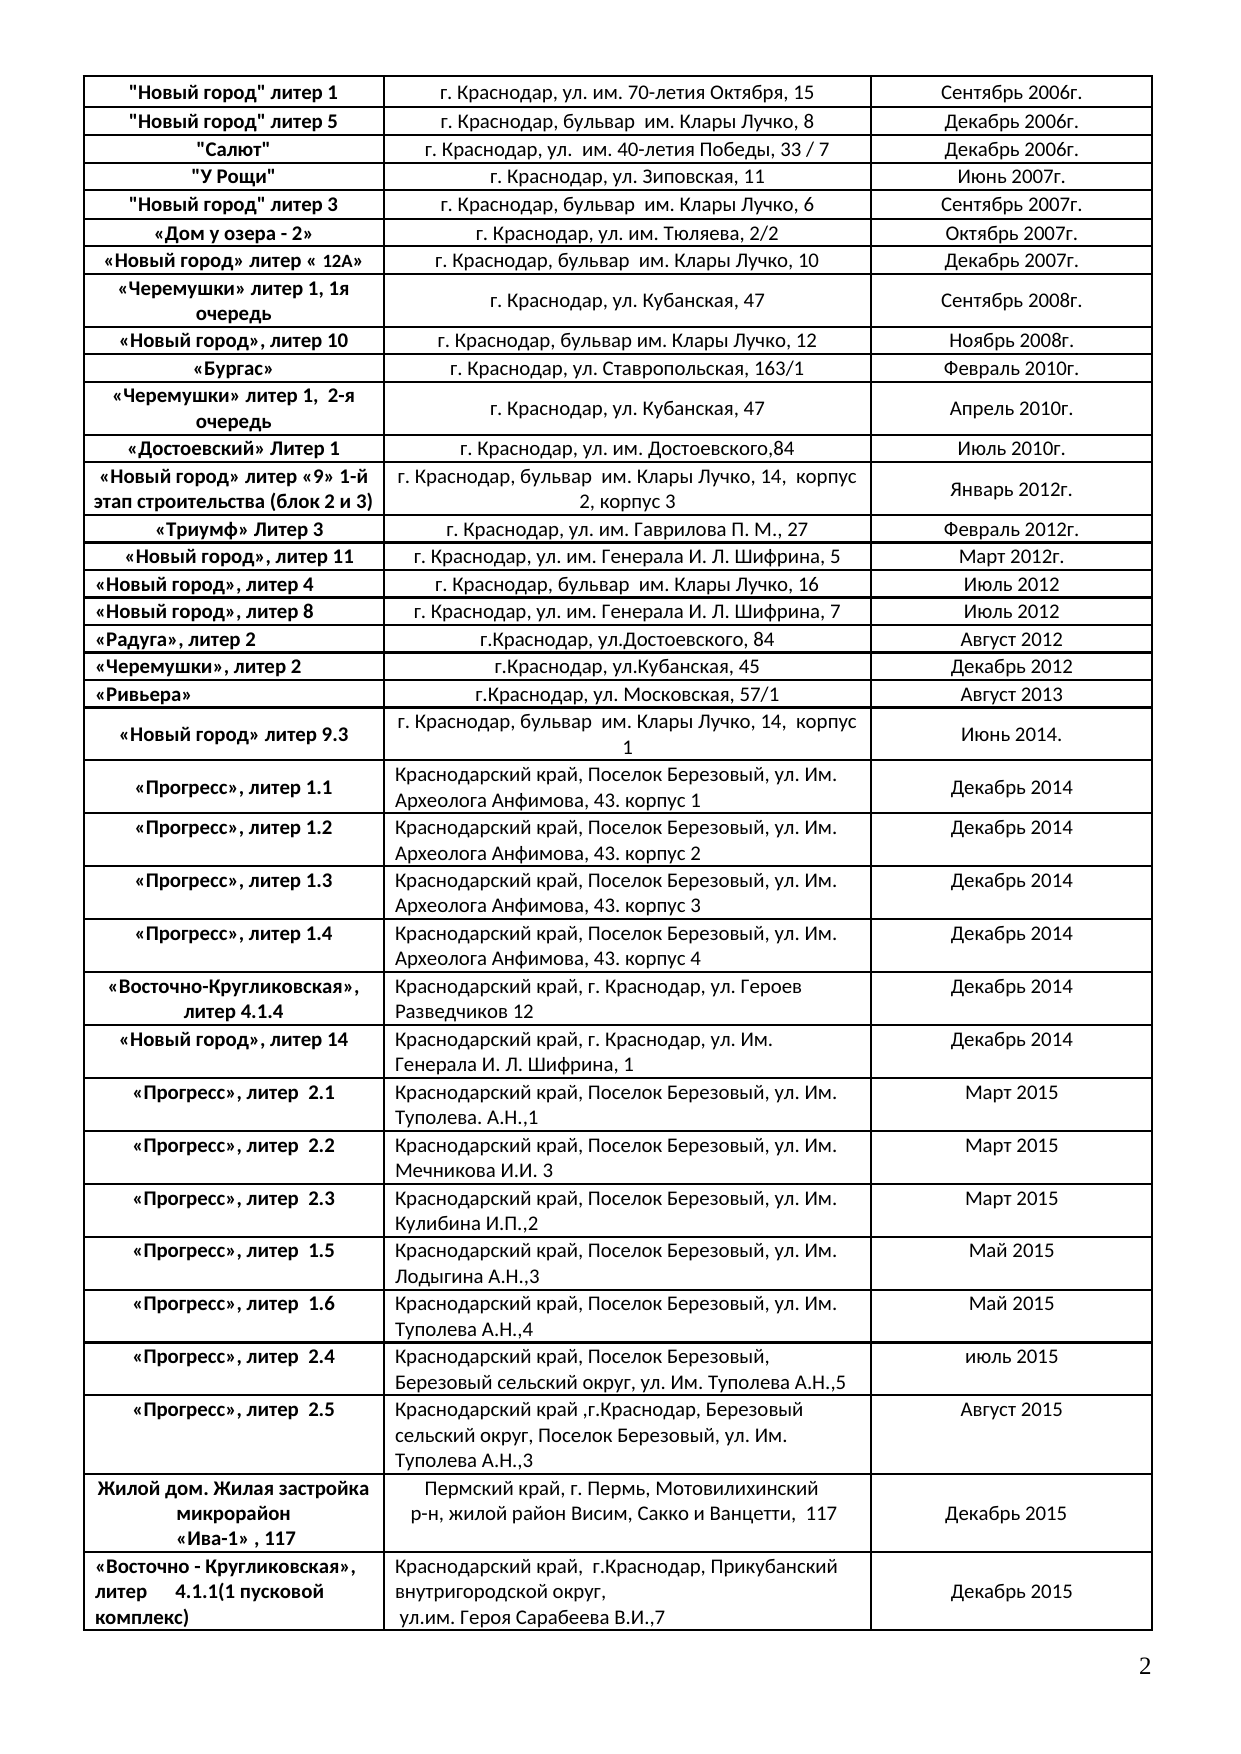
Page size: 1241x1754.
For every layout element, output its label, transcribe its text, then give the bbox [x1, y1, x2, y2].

table_cell г. Краснодар, бульвар им. Клары Лучко, 14, корпус 2, корпус 3 [384, 463, 870, 514]
table_cell «Бургас» [85, 355, 382, 381]
table_cell «Восточно-Кругликовская», литер 4.1.4 [85, 973, 382, 1024]
table_cell Февраль 2010г. [872, 355, 1151, 381]
table_cell г. Краснодар, бульвар им. Клары Лучко, 16 [384, 571, 870, 596]
table_cell Краснодарский край, Поселок Березовый, ул. Им. Археолога Анфимова, 43. корпус 3 [384, 867, 870, 918]
table_cell г. Краснодар, ул. им. 70-летия Октября, 15 [384, 77, 870, 106]
table_cell г. Краснодар, ул. им. Тюляева, 2/2 [384, 220, 870, 245]
table_cell Март 2015 [872, 1079, 1151, 1130]
table_cell Июнь 2007г. [872, 164, 1151, 189]
table_cell Краснодарский край, г.Краснодар, Прикубанский внутригородской округ, ул.им. Героя Сарабеева В.И.,7 [384, 1553, 870, 1629]
table_cell Краснодарский край, Поселок Березовый, ул. Им. Туполева А.Н.,4 [384, 1291, 870, 1341]
table_cell г. Краснодар, ул. Ставропольская, 163/1 [384, 355, 870, 381]
table_cell Июль 2012 [872, 571, 1151, 596]
table_cell Декабрь 2014 [872, 814, 1151, 865]
table_cell «Новый город», литер 11 [85, 544, 382, 569]
table_cell Июль 2010г. [872, 436, 1151, 461]
table_cell «Новый город» литер « 12А» [85, 247, 382, 273]
table_cell «Восточно - Кругликовская», литер 4.1.1(1 пусковой комплекс) [85, 1553, 382, 1629]
table_cell «Прогресс», литер 2.5 [85, 1396, 382, 1473]
table_cell г. Краснодар, ул. Зиповская, 11 [384, 164, 870, 189]
table_cell Февраль 2012г. [872, 516, 1151, 541]
table_cell "Новый город" литер 3 [85, 191, 382, 218]
table_cell г.Краснодар, ул.Достоевского, 84 [384, 626, 870, 651]
table_cell Апрель 2010г. [872, 383, 1151, 433]
table_cell Июль 2012 [872, 599, 1151, 624]
table_cell Октябрь 2007г. [872, 220, 1151, 245]
table_cell Декабрь 2015 [872, 1475, 1151, 1551]
table_cell Март 2015 [872, 1185, 1151, 1236]
table_cell Пермский край, г. Пермь, Мотовилихинский р-н, жилой район Висим, Сакко и Ванцетти, 117 [384, 1475, 870, 1551]
table_cell «Новый город», литер 8 [85, 599, 382, 624]
table_cell Август 2012 [872, 626, 1151, 651]
table_cell Ноябрь 2008г. [872, 328, 1151, 353]
table_cell Краснодарский край, г. Краснодар, ул. Героев Разведчиков 12 [384, 973, 870, 1024]
table_cell "Новый город" литер 5 [85, 108, 382, 134]
table_cell Май 2015 [872, 1238, 1151, 1288]
table_cell «Черемушки» литер 1, 1я очередь [85, 275, 382, 326]
table_cell «Прогресс», литер 2.3 [85, 1185, 382, 1236]
table_cell «Прогресс», литер 1.3 [85, 867, 382, 918]
table_cell г. Краснодар, ул. Кубанская, 47 [384, 275, 870, 326]
table_cell Краснодарский край, Поселок Березовый, ул. Им. Туполева. А.Н.,1 [384, 1079, 870, 1130]
table_cell Жилой дом. Жилая застройка микрорайон «Ива-1» , 117 [85, 1475, 382, 1551]
table_cell Август 2015 [872, 1396, 1151, 1473]
table_cell Май 2015 [872, 1291, 1151, 1341]
table_cell Декабрь 2014 [872, 973, 1151, 1024]
table_cell г. Краснодар, ул. им. Гаврилова П. М., 27 [384, 516, 870, 541]
table_cell г. Краснодар, бульвар им. Клары Лучко, 14, корпус 1 [384, 709, 870, 759]
table_cell «Ривьера» [85, 681, 382, 706]
table_cell Декабрь 2014 [872, 920, 1151, 971]
table_cell Сентябрь 2007г. [872, 191, 1151, 218]
table_cell Сентябрь 2006г. [872, 77, 1151, 106]
table_cell "Новый город" литер 1 [85, 77, 382, 106]
table_cell «Черемушки» литер 1, 2-я очередь [85, 383, 382, 433]
table_cell Краснодарский край, Поселок Березовый, ул. Им. Археолога Анфимова, 43. корпус 1 [384, 761, 870, 812]
table_cell Краснодарский край, Поселок Березовый, ул. Им. Мечникова И.И. 3 [384, 1132, 870, 1183]
table_cell г. Краснодар, ул. им. 40-летия Победы, 33 / 7 [384, 136, 870, 162]
table_cell Декабрь 2014 [872, 867, 1151, 918]
table_cell «Новый город», литер 14 [85, 1026, 382, 1077]
table_cell Декабрь 2014 [872, 761, 1151, 812]
table_cell Краснодарский край, Поселок Березовый, ул. Им. Лодыгина А.Н.,3 [384, 1238, 870, 1288]
table_cell «Новый город» литер «9» 1-й этап строительства (блок 2 и 3) [85, 463, 382, 514]
table_cell Август 2013 [872, 681, 1151, 706]
table_cell Декабрь 2007г. [872, 247, 1151, 273]
table_cell Март 2015 [872, 1132, 1151, 1183]
table_cell г.Краснодар, ул.Кубанская, 45 [384, 654, 870, 679]
table_cell «Прогресс», литер 1.1 [85, 761, 382, 812]
table_cell «Прогресс», литер 1.4 [85, 920, 382, 971]
table_cell "У Рощи" [85, 164, 382, 189]
table_cell «Прогресс», литер 1.5 [85, 1238, 382, 1288]
table_cell Краснодарский край, г. Краснодар, ул. Им. Генерала И. Л. Шифрина, 1 [384, 1026, 870, 1077]
table_cell Краснодарский край, Поселок Березовый, Березовый сельский округ, ул. Им. Туполева А.Н.,5 [384, 1344, 870, 1394]
table_cell Январь 2012г. [872, 463, 1151, 514]
table_cell «Новый город», литер 4 [85, 571, 382, 596]
table_cell «Прогресс», литер 2.4 [85, 1344, 382, 1394]
table_cell «Дом у озера - 2» [85, 220, 382, 245]
table_cell г. Краснодар, бульвар им. Клары Лучко, 12 [384, 328, 870, 353]
table_cell Декабрь 2015 [872, 1553, 1151, 1629]
table_cell «Прогресс», литер 1.2 [85, 814, 382, 865]
table_cell Декабрь 2012 [872, 654, 1151, 679]
table_cell г. Краснодар, ул. им. Генерала И. Л. Шифрина, 7 [384, 599, 870, 624]
table_cell «Прогресс», литер 2.2 [85, 1132, 382, 1183]
table_cell Июнь 2014. [872, 709, 1151, 759]
table_cell г. Краснодар, ул. им. Достоевского,84 [384, 436, 870, 461]
table_cell «Триумф» Литер 3 [85, 516, 382, 541]
table_cell «Прогресс», литер 2.1 [85, 1079, 382, 1130]
table_cell «Достоевский» Литер 1 [85, 436, 382, 461]
table_cell г. Краснодар, ул. Кубанская, 47 [384, 383, 870, 433]
table_cell июль 2015 [872, 1344, 1151, 1394]
table_cell г. Краснодар, бульвар им. Клары Лучко, 6 [384, 191, 870, 218]
table_cell «Новый город» литер 9.3 [85, 709, 382, 759]
table_cell Декабрь 2006г. [872, 136, 1151, 162]
table_cell Краснодарский край ,г.Краснодар, Березовый сельский округ, Поселок Березовый, ул. Им. Туполева А.Н.,3 [384, 1396, 870, 1473]
table_cell г.Краснодар, ул. Московская, 57/1 [384, 681, 870, 706]
table_cell Сентябрь 2008г. [872, 275, 1151, 326]
table_cell г. Краснодар, бульвар им. Клары Лучко, 10 [384, 247, 870, 273]
table_cell «Прогресс», литер 1.6 [85, 1291, 382, 1341]
table_cell Краснодарский край, Поселок Березовый, ул. Им. Археолога Анфимова, 43. корпус 2 [384, 814, 870, 865]
table_cell «Черемушки», литер 2 [85, 654, 382, 679]
table_cell г. Краснодар, ул. им. Генерала И. Л. Шифрина, 5 [384, 544, 870, 569]
table_cell «Радуга», литер 2 [85, 626, 382, 651]
table_cell "Салют" [85, 136, 382, 162]
table_cell г. Краснодар, бульвар им. Клары Лучко, 8 [384, 108, 870, 134]
table_cell Краснодарский край, Поселок Березовый, ул. Им. Археолога Анфимова, 43. корпус 4 [384, 920, 870, 971]
table_cell «Новый город», литер 10 [85, 328, 382, 353]
table_cell Краснодарский край, Поселок Березовый, ул. Им. Кулибина И.П.,2 [384, 1185, 870, 1236]
table_cell Март 2012г. [872, 544, 1151, 569]
table_cell Декабрь 2006г. [872, 108, 1151, 134]
table_cell Декабрь 2014 [872, 1026, 1151, 1077]
